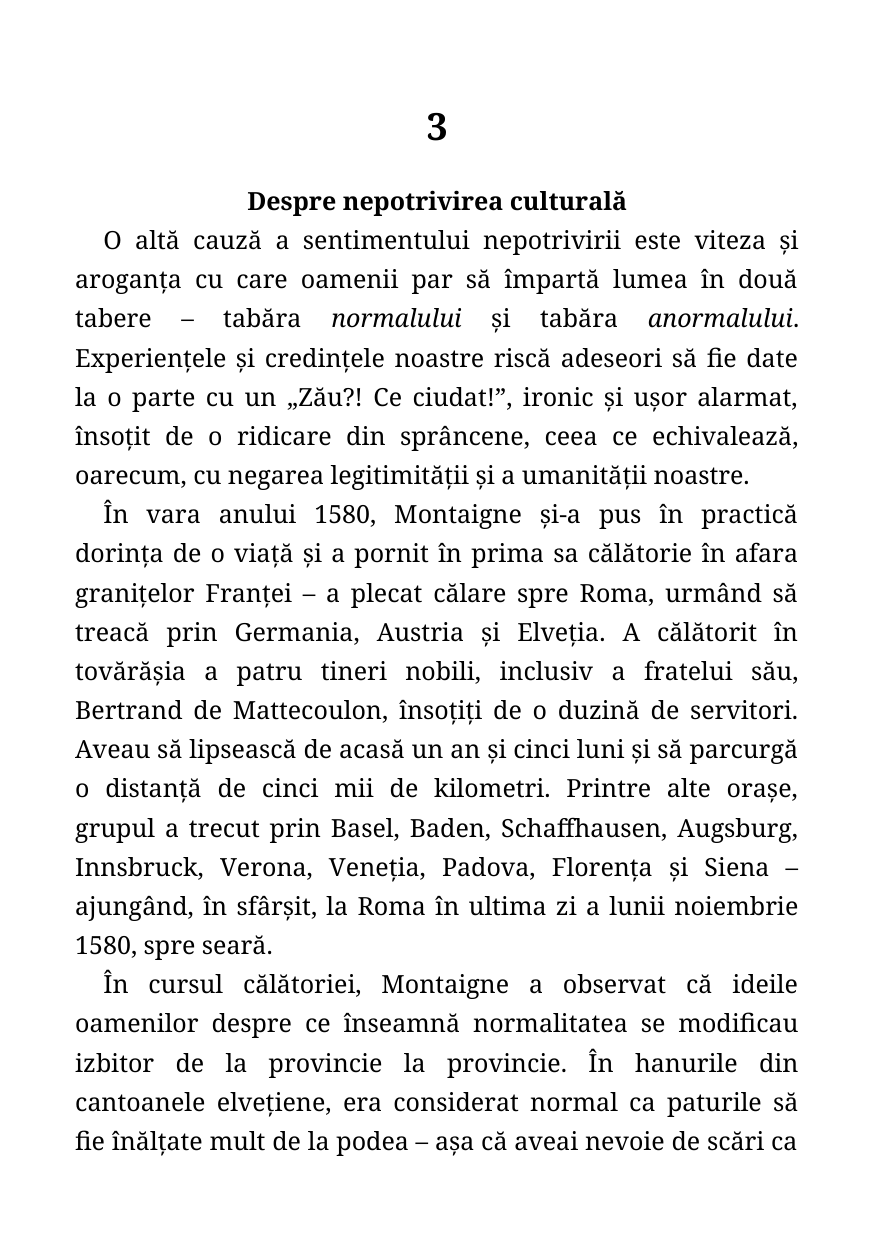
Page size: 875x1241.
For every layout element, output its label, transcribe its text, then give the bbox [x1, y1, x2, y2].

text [75, 967, 799, 1158]
text În vara anului 1580, Montaigne și-a pus în practică dorința de o viață și a pornit în prima sa călătorie în afara granițelor Franței – a plecat călare spre Roma, urmând să treacă prin Germania, Austria și Elveția. A călătorit în tovărășia a patru tineri nobili, inclusiv a fratelui său, Bertrand de Mattecoulon, însoțiți de o duzină de servitori. Aveau să lipsească de acasă un an și cinci luni și să parcurgă o distanță de cinci mii de kilometri. Printre alte orașe, grupul a trecut prin Basel, Baden, Schaffhausen, Augsburg, Innsbruck, Verona, Veneția, Padova, Florența și Siena – ajungând, în sfârșit, la Roma în ultima zi a lunii noiembrie 1580, spre seară. [75, 497, 799, 962]
text Despre nepotrivirea culturală [75, 184, 799, 218]
subtitle 3 [75, 100, 799, 151]
text O altă cauză a sentimentului nepotrivirii este viteza și aroganța cu care oamenii par să împartă lumea în două tabere – tabăra normalului și tabăra anormalului. Experiențele și credințele noastre riscă adeseori să fie date la o parte cu un „Zău?! Ce ciudat!”, ironic și ușor alarmat, însoțit de o ridicare din sprâncene, ceea ce echivalează, oarecum, cu negarea legitimității și a umanității noastre. [75, 223, 799, 492]
